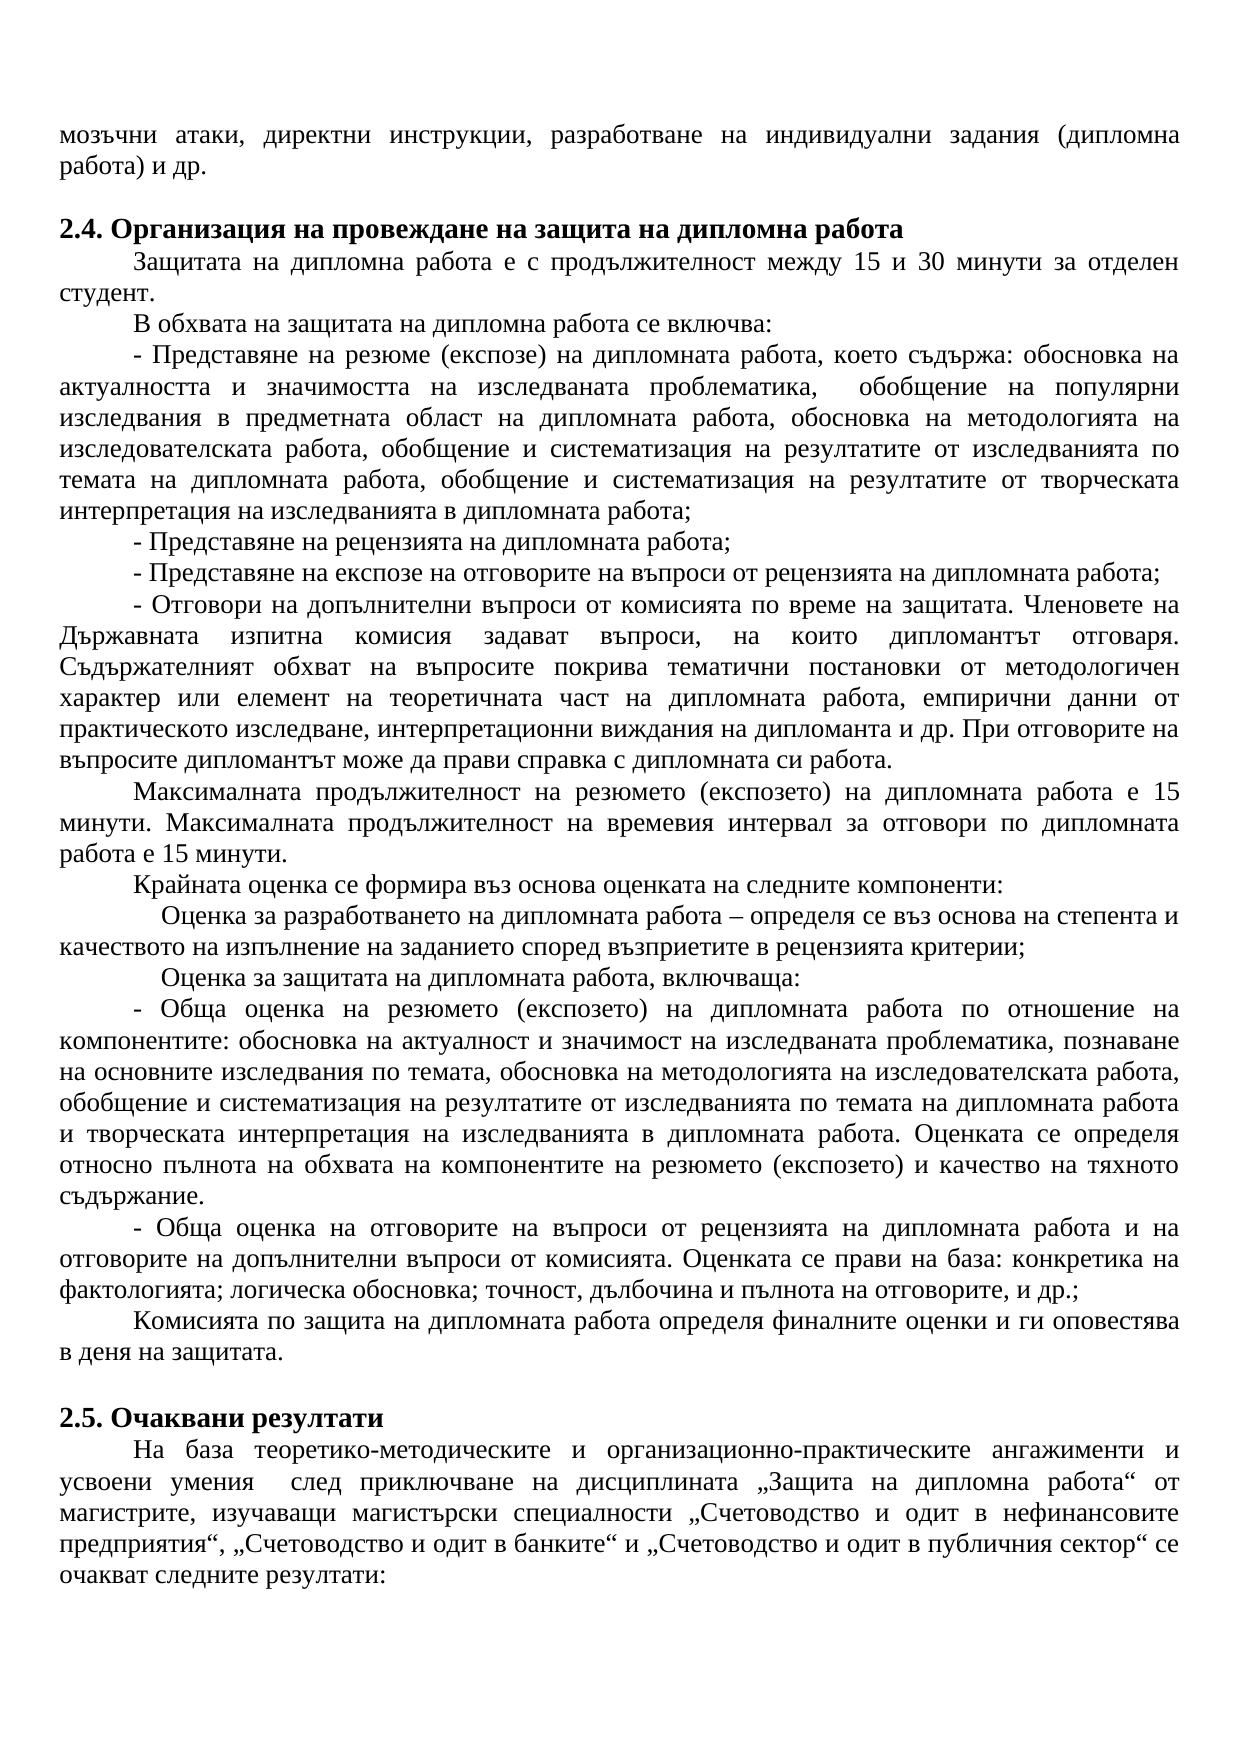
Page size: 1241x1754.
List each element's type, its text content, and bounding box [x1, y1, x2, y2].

text 2.5. Очаквани резултати [59, 1400, 1181, 1433]
text - Отговори на допълнителни въпроси от комисията по време на защитата. Членовете на Държавната изпитна комисия задават въпроси, на които дипломантът отговаря. Съдържателният обхват на въпросите покрива тематични постановки от методологичен характер или елемент на теоретичната част на дипломната работа, емпирични данни от практическото изследване, интерпретационни виждания на дипломанта и др. При отговорите на въпросите дипломантът може да прави справка с дипломната си работа. [59, 588, 1181, 774]
text - Представяне на експозе на отговорите на въпроси от рецензията на дипломната работа; [59, 557, 1181, 588]
text Комисията по защита на дипломната работа определя финалните оценки и ги оповестява в деня на защитата. [59, 1304, 1181, 1366]
text Максималната продължителност на резюмето (експозето) на дипломната работа е 15 минути. Максималната продължителност на времевия интервал за отговори по дипломната работа е 15 минути. [59, 774, 1181, 868]
text Защитата на дипломна работа е с продължителност между 15 и 30 минути за отделен студент. [59, 245, 1181, 307]
text 2.4. Организация на провеждане на защита на дипломна работа [59, 212, 1181, 245]
text Крайната оценка се формира въз основа оценката на следните компоненти: [59, 868, 1181, 899]
text - Обща оценка на отговорите на въпроси от рецензията на дипломната работа и на отговорите на допълнителни въпроси от комисията. Оценката се прави на база: конкретика на фактологията; логическа обосновка; точност, дълбочина и пълнота на отговорите, и др.; [59, 1211, 1181, 1304]
text На база теоретико-методическите и организационно-практическите ангажименти и усвоени умения след приключване на дисциплината „Защита на дипломна работа“ от магистрите, изучаващи магистърски специалности „Счетоводство и одит в нефинансовите предприятия“, „Счетоводство и одит в банките“ и „Счетоводство и одит в публичния сектор“ се очакват следните резултати: [59, 1433, 1181, 1589]
text  Оценка за защитата на дипломната работа, включваща: [59, 961, 1181, 993]
text - Представяне на рецензията на дипломната работа; [59, 525, 1181, 557]
text  Оценка за разработването на дипломната работа – определя се въз основа на степента и качеството на изпълнение на заданието според възприетите в рецензията критерии; [59, 899, 1181, 961]
text В обхвата на защитата на дипломна работа се включва: [59, 307, 1181, 338]
text - Обща оценка на резюмето (експозето) на дипломната работа по отношение на компонентите: обосновка на актуалност и значимост на изследваната проблематика, познаване на основните изследвания по темата, обосновка на методологията на изследователската работа, обобщение и систематизация на резултатите от изследванията по темата на дипломната работа и творческата интерпретация на изследванията в дипломната работа. Оценката се определя относно пълнота на обхвата на компонентите на резюмето (експозето) и качество на тяхното съдържание. [59, 993, 1181, 1211]
text - Представяне на резюме (експозе) на дипломната работа, което съдържа: обосновка на актуалността и значимостта на изследваната проблематика, обобщение на популярни изследвания в предметната област на дипломната работа, обосновка на методологията на изследователската работа, обобщение и систематизация на резултатите от изследванията по темата на дипломната работа, обобщение и систематизация на резултатите от творческата интерпретация на изследванията в дипломната работа; [59, 338, 1181, 525]
